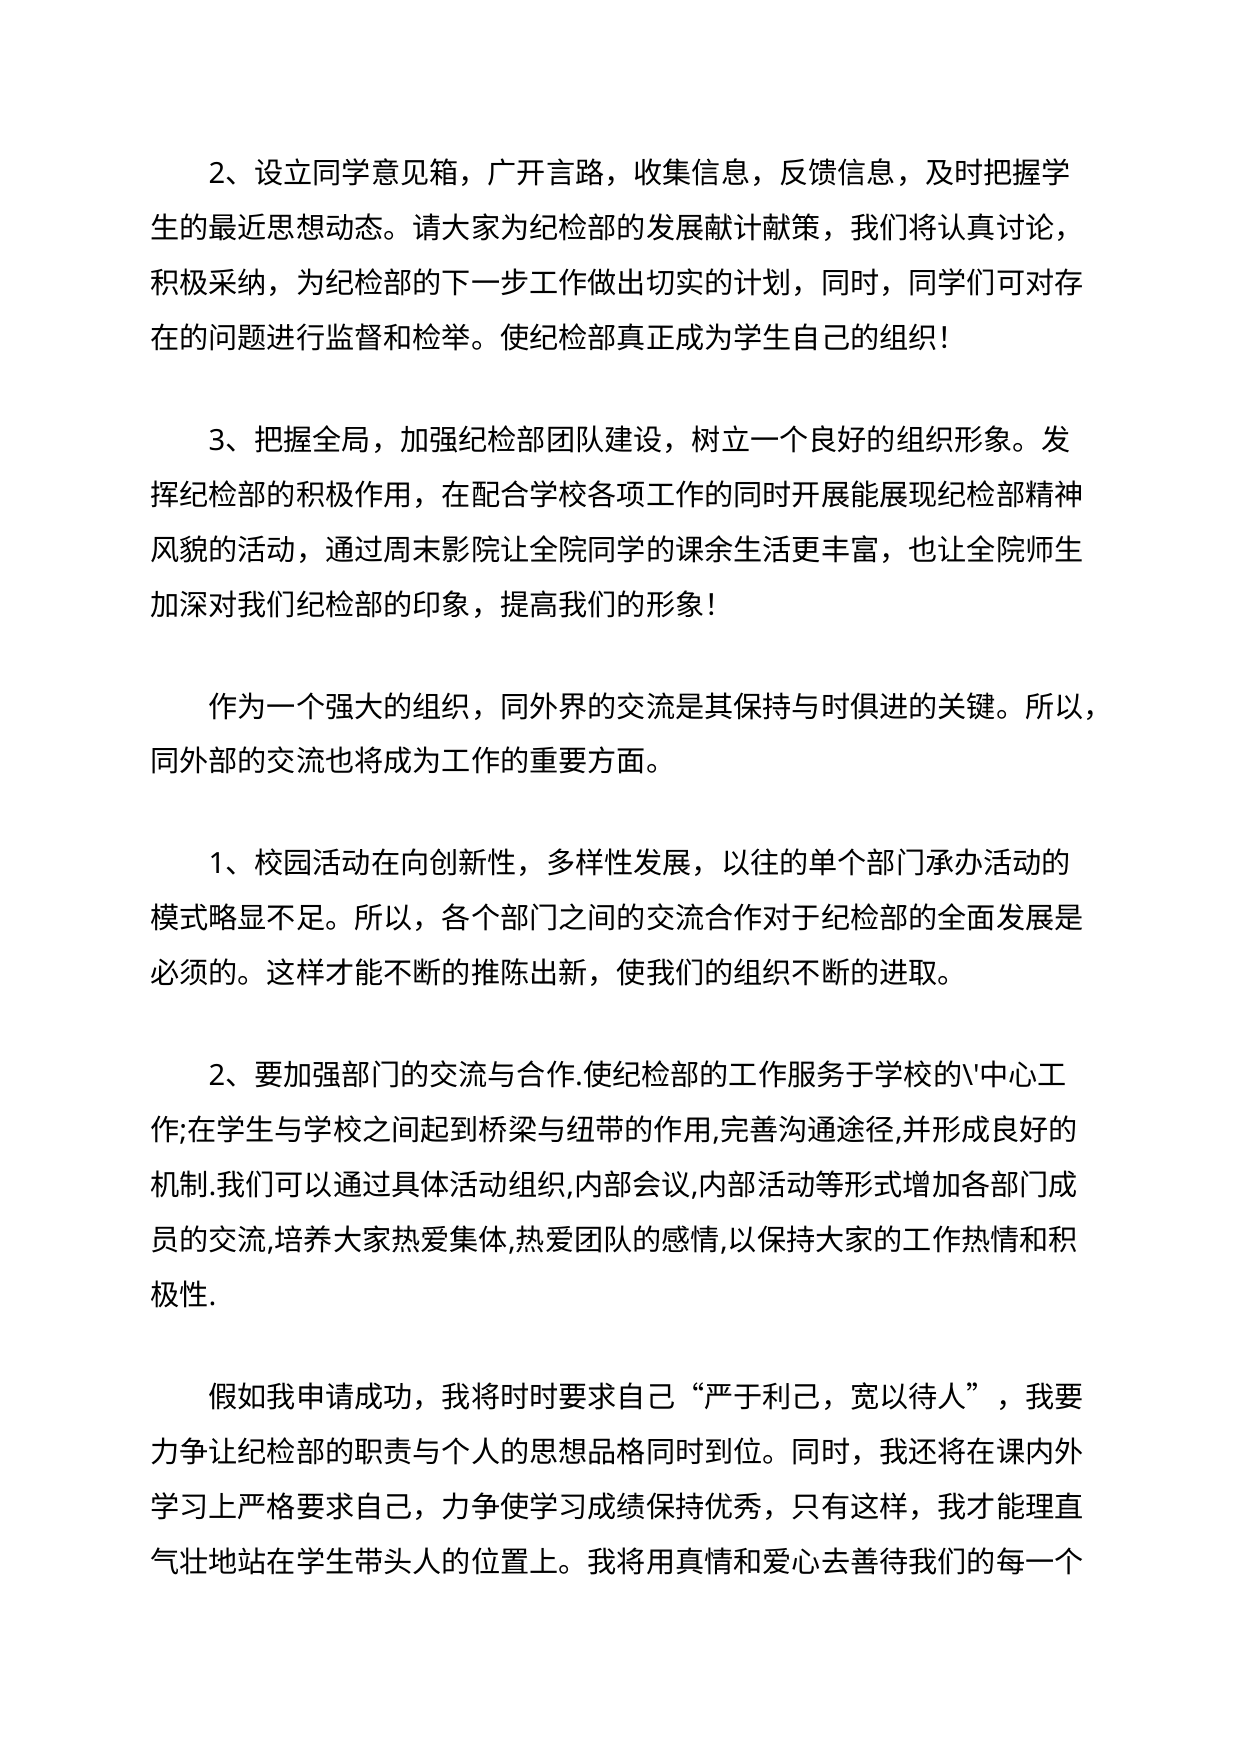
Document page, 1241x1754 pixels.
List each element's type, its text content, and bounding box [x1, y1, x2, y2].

text 作为一个强大的组织，同外界的交流是其保持与时俱进的关键。所以，同外部的交流也将成为工作的重要方面。 [150, 683, 1090, 780]
text 2、要加强部门的交流与合作.使纪检部的工作服务于学校的\'中心工作;在学生与学校之间起到桥梁与纽带的作用,完善沟通途径,并形成良好的机制.我们可以通过具体活动组织,内部会议,内部活动等形式增加各部门成员的交流,培养大家热爱集体,热爱团队的感情,以保持大家的工作热情和积极性. [150, 1051, 1090, 1314]
text 2、设立同学意见箱，广开言路，收集信息，反馈信息，及时把握学生的最近思想动态。请大家为纪检部的发展献计献策，我们将认真讨论，积极采纳，为纪检部的下一步工作做出切实的计划，同时，同学们可对存在的问题进行监督和检举。使纪检部真正成为学生自己的组织！ [150, 150, 1090, 357]
text 1、校园活动在向创新性，多样性发展，以往的单个部门承办活动的模式略显不足。所以，各个部门之间的交流合作对于纪检部的全面发展是必须的。这样才能不断的推陈出新，使我们的组织不断的进取。 [150, 840, 1090, 992]
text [150, 1373, 1090, 1580]
text 3、把握全局，加强纪检部团队建设，树立一个良好的组织形象。发挥纪检部的积极作用，在配合学校各项工作的同时开展能展现纪检部精神风貌的活动，通过周末影院让全院同学的课余生活更丰富，也让全院师生加深对我们纪检部的印象，提高我们的形象！ [150, 417, 1090, 624]
